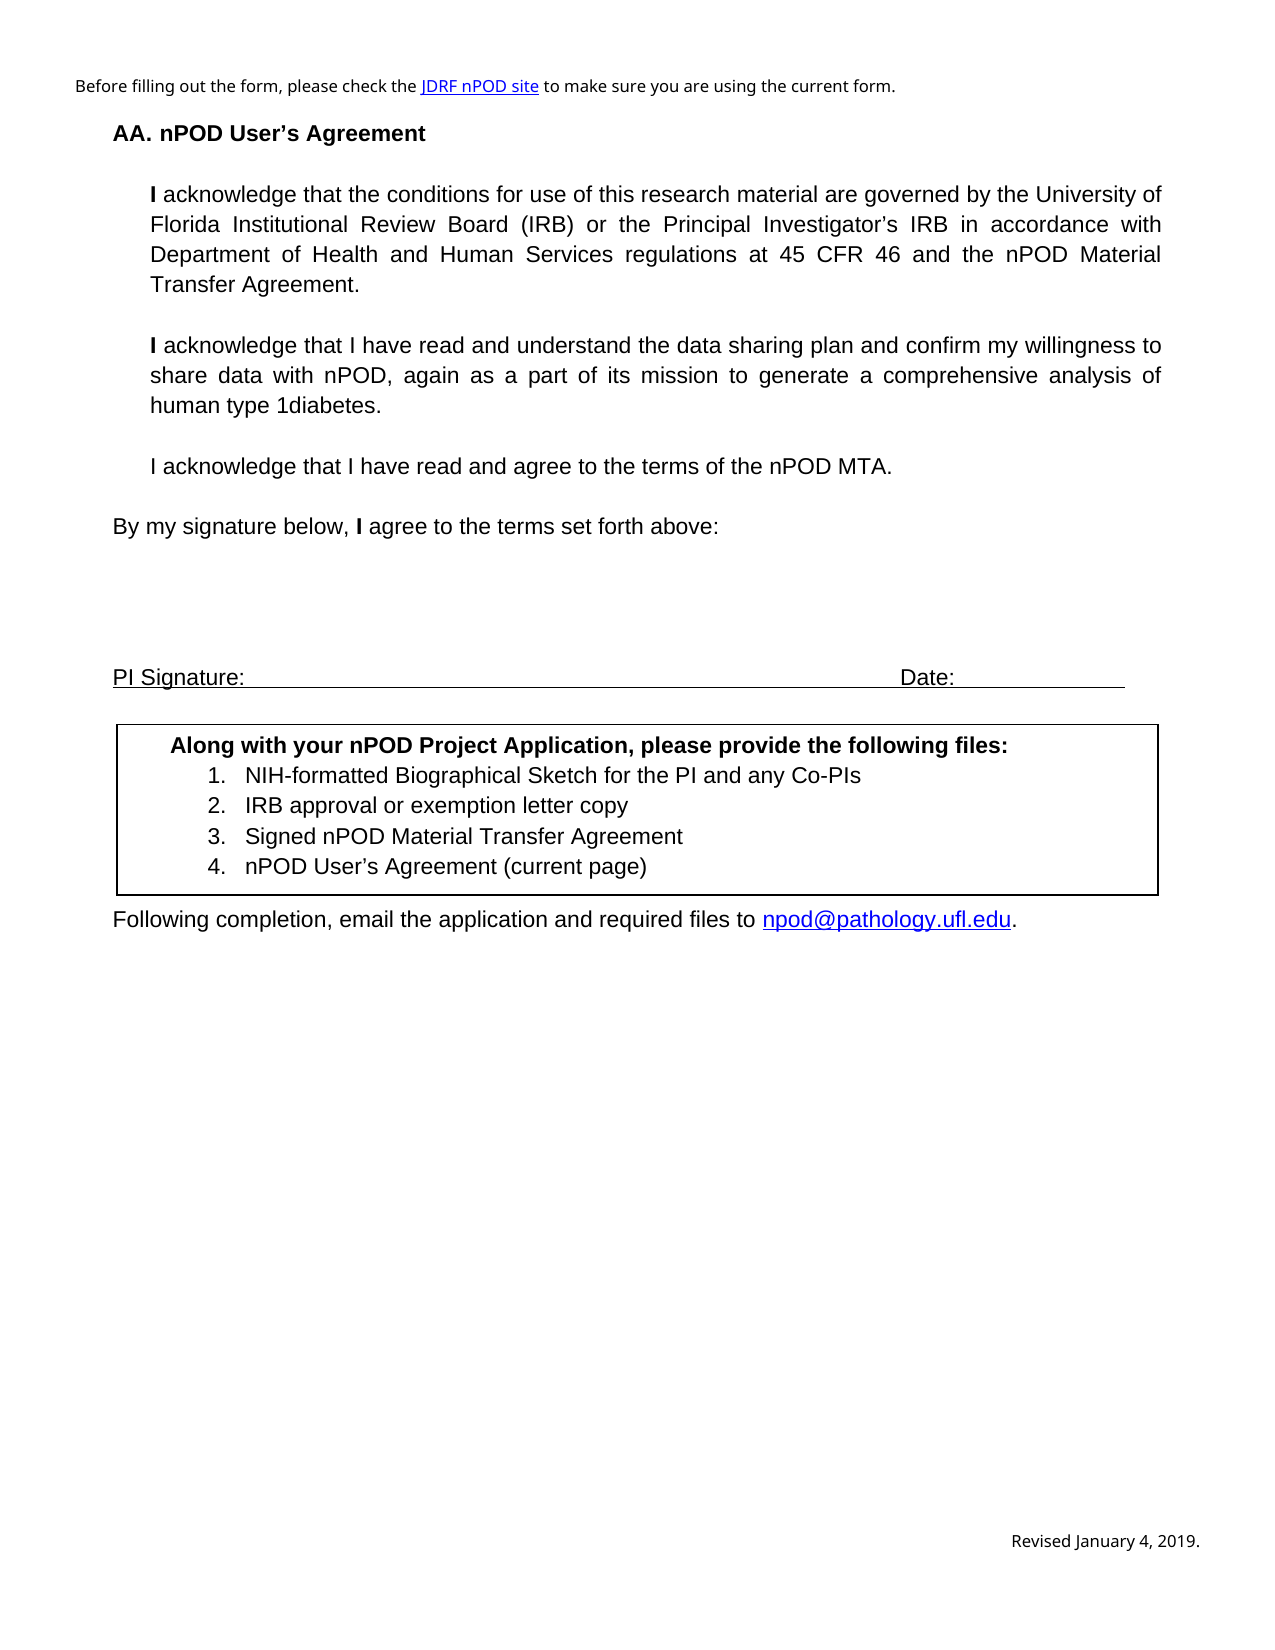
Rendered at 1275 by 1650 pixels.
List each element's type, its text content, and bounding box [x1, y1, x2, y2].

text By my signature below, I agree to the terms set forth above: [112, 513, 1162, 539]
text I acknowledge that I have read and understand the data sharing plan and confirm my willingness to share data with nPOD, again as a part of its mission to generate a comprehensive analysis of human type 1diabetes. [150, 332, 1162, 419]
text PI Signature: Date: [112, 664, 1162, 691]
list nPOD User’s Agreement [112, 120, 1200, 147]
text I acknowledge that I have read and agree to the terms of the nPOD MTA. [150, 453, 1162, 479]
text I acknowledge that the conditions for use of this research material are governed by the University of Florida Institutional Review Board (IRB) or the Principal Investigator’s IRB in accordance with Department of Health and Human Services regulations at 45 CFR 46 and the nPOD Material Transfer Agreement. [150, 181, 1162, 298]
text Following completion, email the application and required files to npod@pathology.ufl.edu. [112, 906, 1162, 932]
